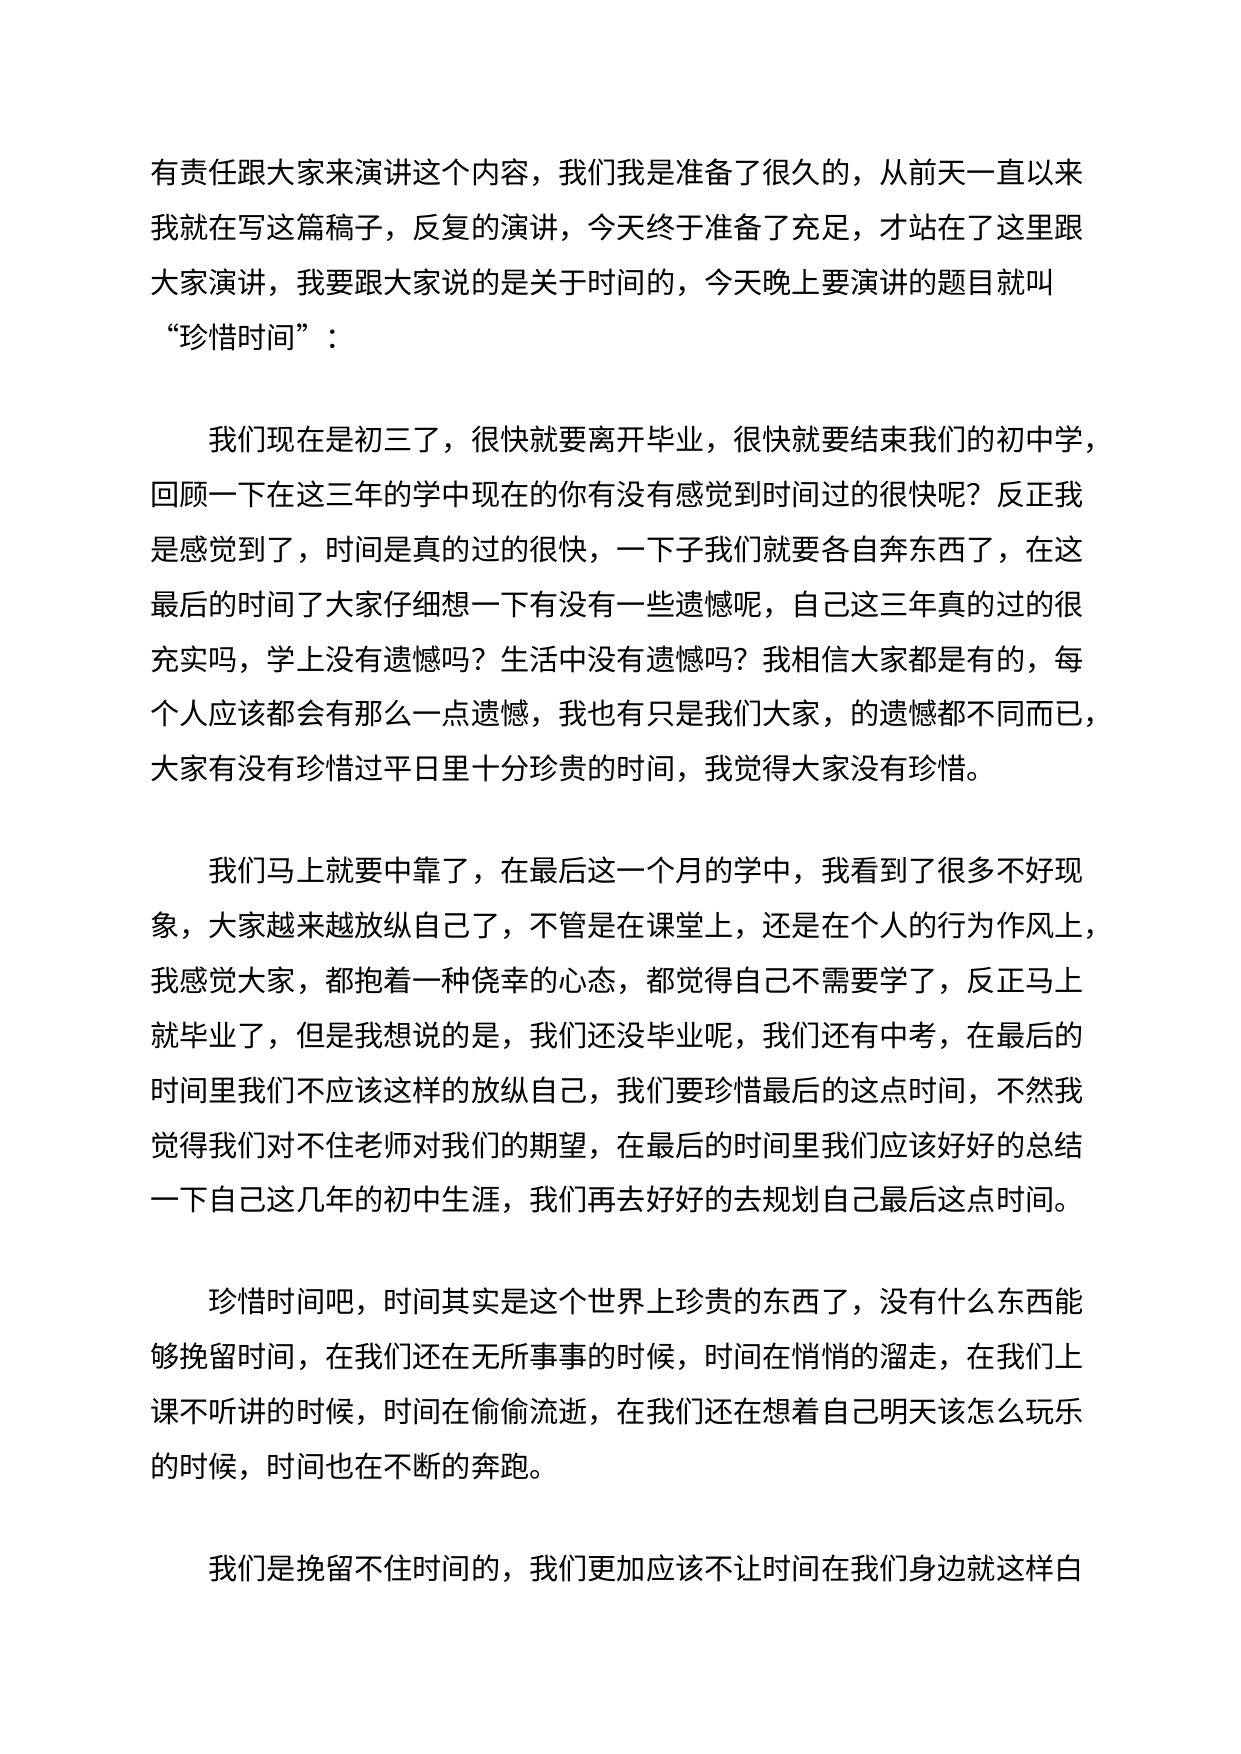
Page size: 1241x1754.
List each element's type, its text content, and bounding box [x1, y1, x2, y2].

text 我们现在是初三了，很快就要离开毕业，很快就要结束我们的初中学，回顾一下在这三年的学中现在的你有没有感觉到时间过的很快呢？反正我是感觉到了，时间是真的过的很快，一下子我们就要各自奔东西了，在这最后的时间了大家仔细想一下有没有一些遗憾呢，自己这三年真的过的很充实吗，学上没有遗憾吗？生活中没有遗憾吗？我相信大家都是有的，每个人应该都会有那么一点遗憾，我也有只是我们大家，的遗憾都不同而已，大家有没有珍惜过平日里十分珍贵的时间，我觉得大家没有珍惜。 [150, 416, 1090, 788]
text 我们马上就要中靠了，在最后这一个月的学中，我看到了很多不好现象，大家越来越放纵自己了，不管是在课堂上，还是在个人的行为作风上，我感觉大家，都抱着一种侥幸的心态，都觉得自己不需要学了，反正马上就毕业了，但是我想说的是，我们还没毕业呢，我们还有中考，在最后的时间里我们不应该这样的放纵自己，我们要珍惜最后的这点时间，不然我觉得我们对不住老师对我们的期望，在最后的时间里我们应该好好的总结一下自己这几年的初中生涯，我们再去好好的去规划自己最后这点时间。 [150, 848, 1090, 1219]
text 珍惜时间吧，时间其实是这个世界上珍贵的东西了，没有什么东西能够挽留时间，在我们还在无所事事的时候，时间在悄悄的溜走，在我们上课不听讲的时候，时间在偷偷流逝，在我们还在想着自己明天该怎么玩乐的时候，时间也在不断的奔跑。 [150, 1279, 1090, 1486]
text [150, 150, 1090, 357]
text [150, 1545, 1090, 1587]
